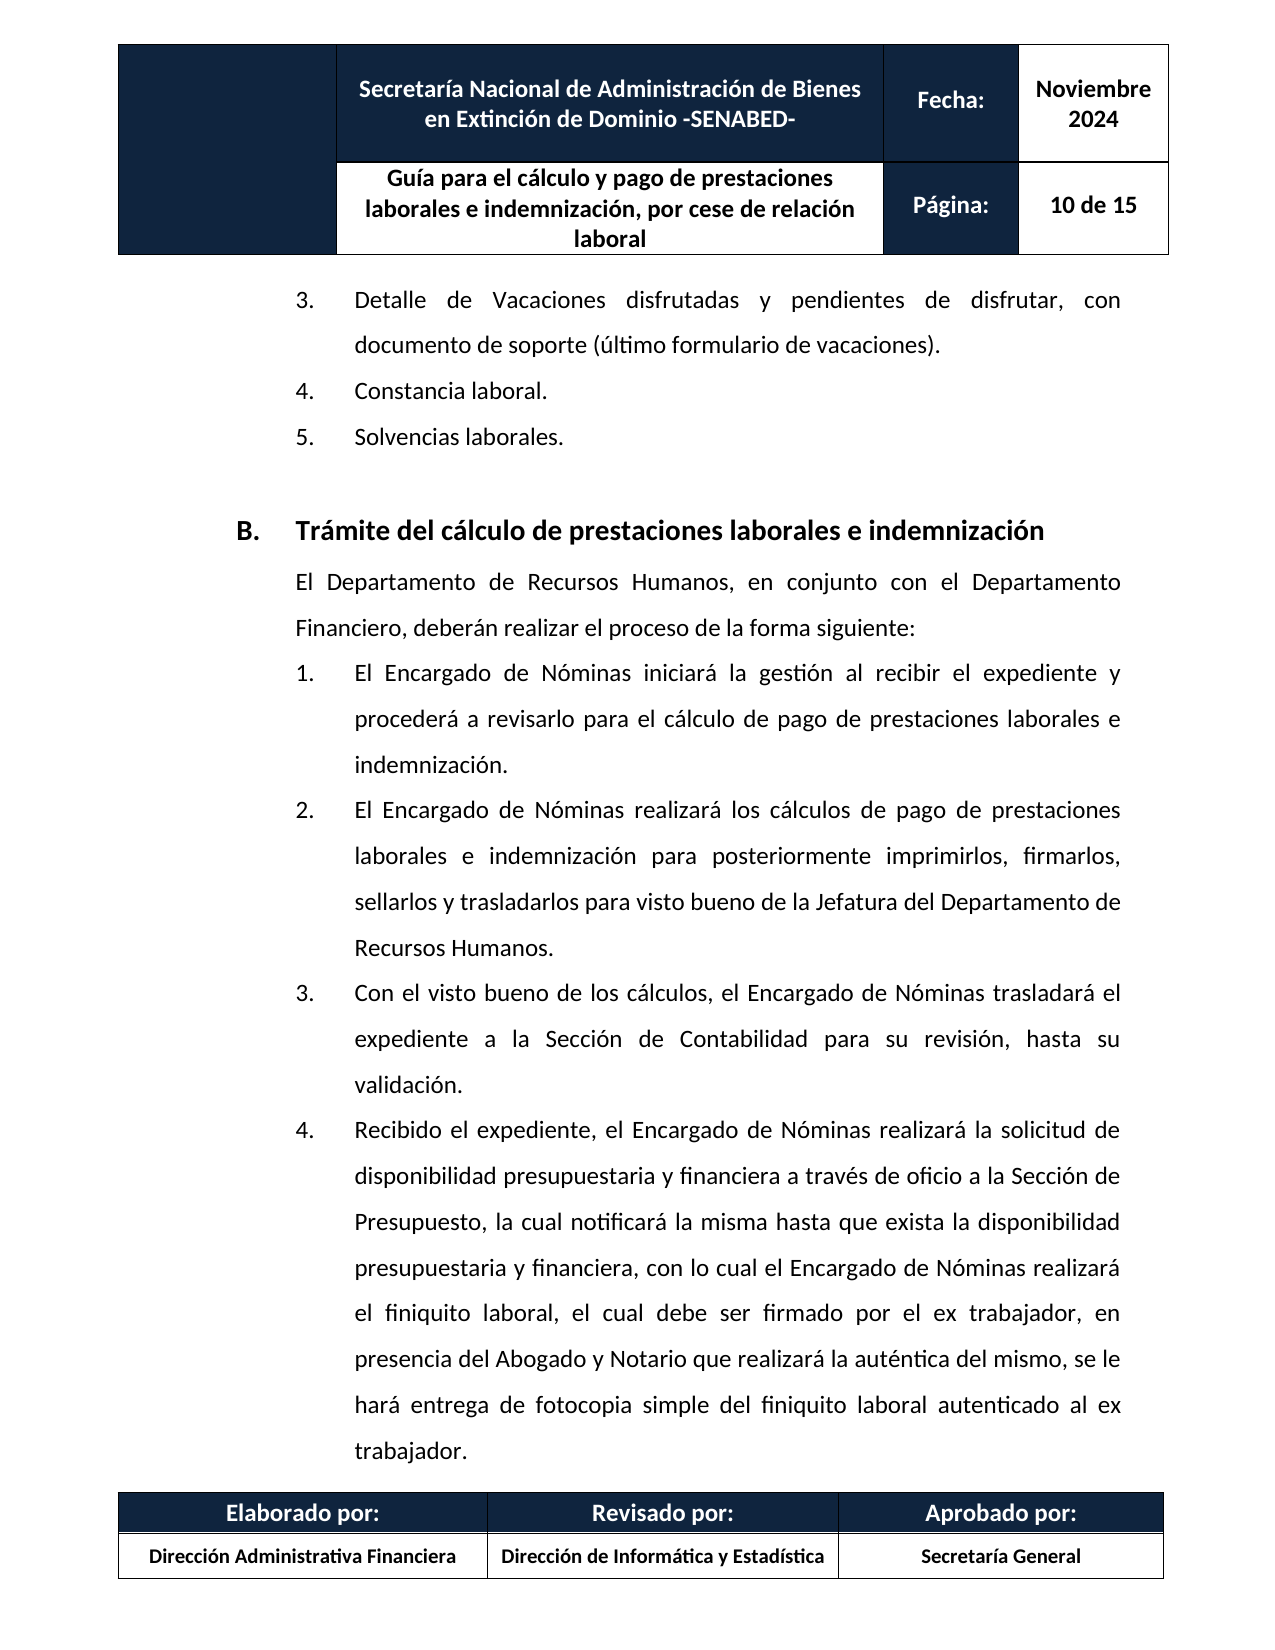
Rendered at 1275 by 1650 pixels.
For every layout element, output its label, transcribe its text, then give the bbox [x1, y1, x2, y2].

text El Departamento de Recursos Humanos, en conjunto con el Departamento Financiero, deberán realizar el proceso de la forma siguiente: [295, 566, 1122, 642]
list Constancia laboral. [295, 375, 1122, 406]
subtitle Trámite del cálculo de prestaciones laborales e indemnización [236, 512, 1122, 548]
list Recibido el expediente, el Encargado de Nóminas realizará la solicitud de disponibilidad presupuestaria y financiera a través de oficio a la Sección de Presupuesto, la cual notificará la misma hasta que exista la disponibilidad presupuestaria y financiera, con lo cual el Encargado de Nóminas realizará el finiquito laboral, el cual debe ser firmado por el ex trabajador, en presencia del Abogado y Notario que realizará la auténtica del mismo, se le hará entrega de fotocopia simple del finiquito laboral autenticado al ex trabajador. [295, 1115, 1122, 1465]
picture [135, 255, 318, 261]
list Con el visto bueno de los cálculos, el Encargado de Nóminas trasladará el expediente a la Sección de Contabilidad para su revisión, hasta su validación. [295, 977, 1122, 1099]
list Solvencias laborales. [295, 421, 1122, 452]
list Detalle de Vacaciones disfrutadas y pendientes de disfrutar, con documento de soporte (último formulario de vacaciones). [295, 284, 1122, 360]
list El Encargado de Nóminas iniciará la gestión al recibir el expediente y procederá a revisarlo para el cálculo de pago de prestaciones laborales e indemnización. [295, 657, 1122, 779]
list El Encargado de Nóminas realizará los cálculos de pago de prestaciones laborales e indemnización para posteriormente imprimirlos, firmarlos, sellarlos y trasladarlos para visto bueno de la Jefatura del Departamento de Recursos Humanos. [295, 794, 1122, 962]
